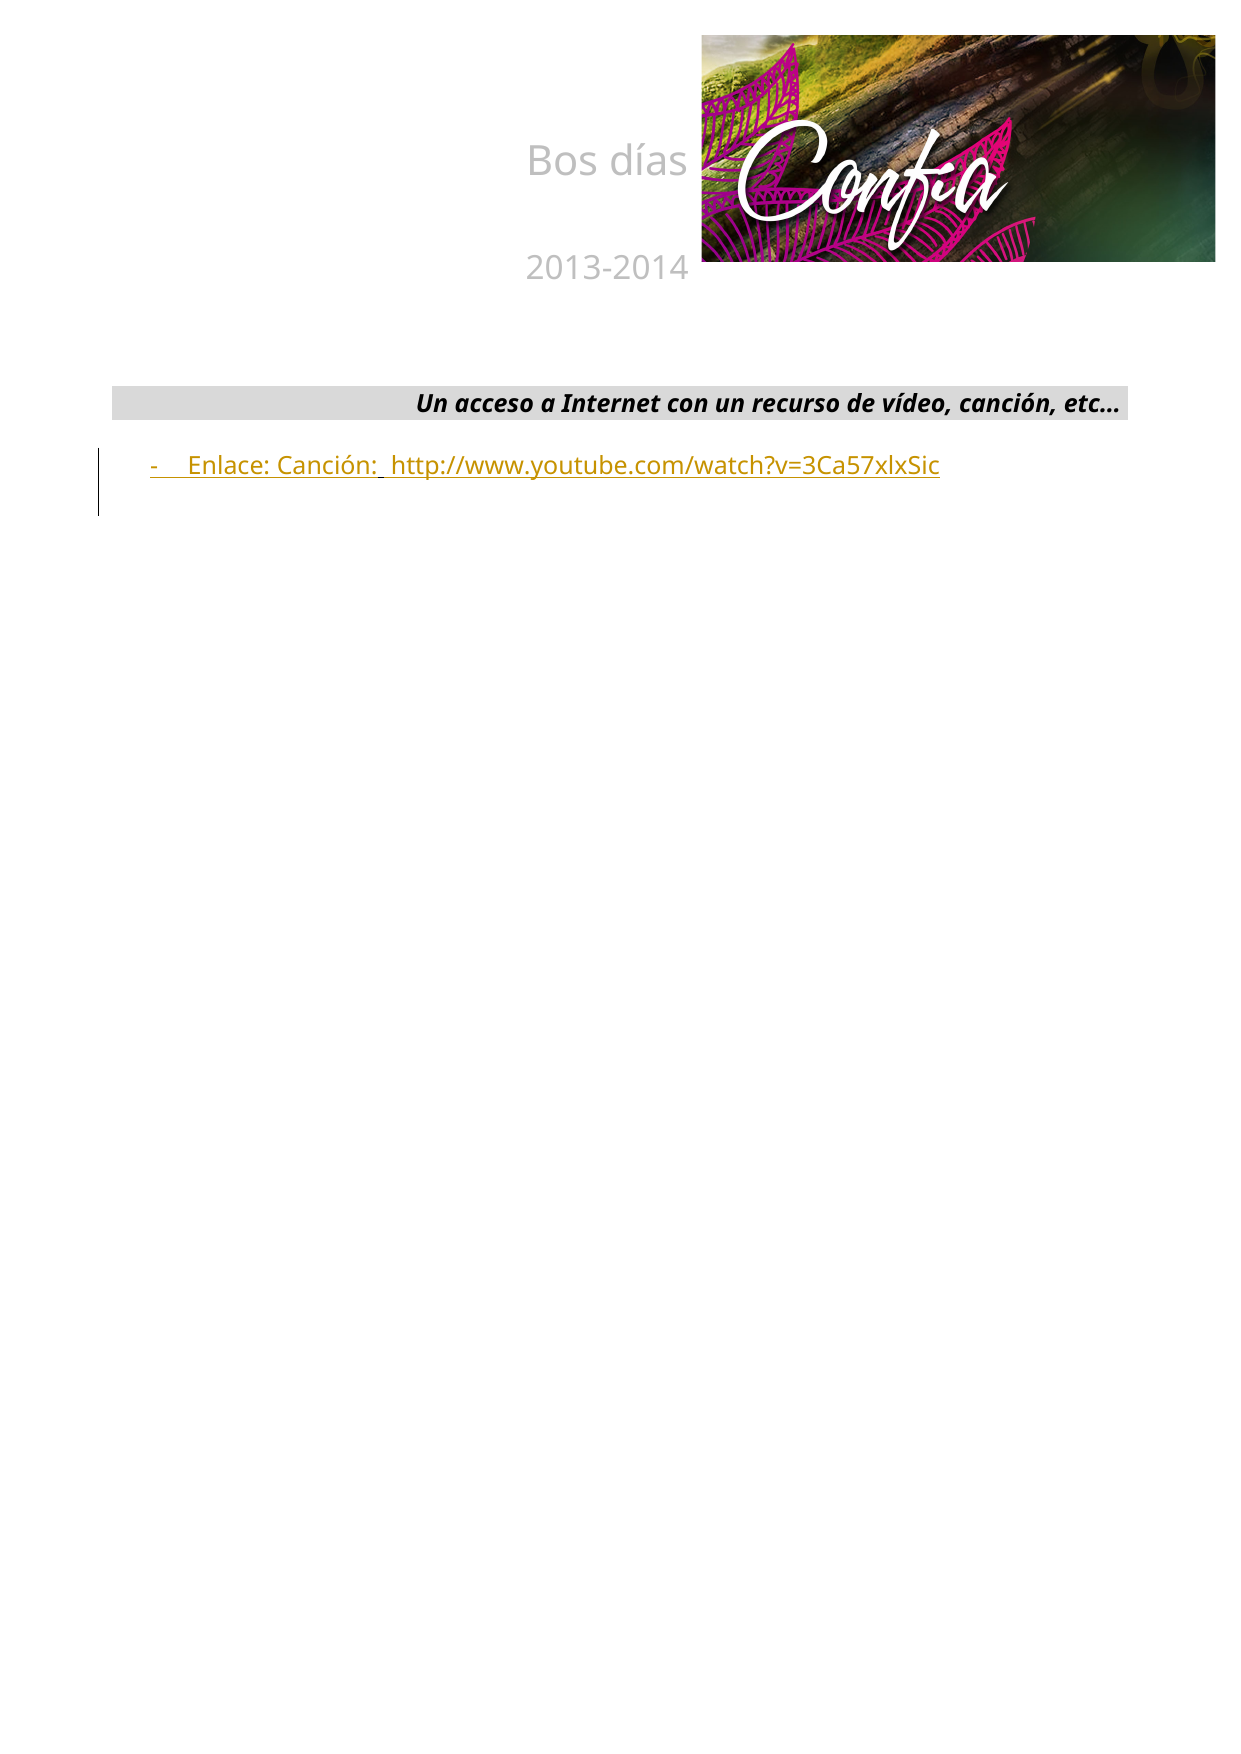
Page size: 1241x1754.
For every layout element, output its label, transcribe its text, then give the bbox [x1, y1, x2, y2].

text Un acceso a Internet con un recurso de vídeo, canción, etc… [112, 386, 1128, 420]
picture [701, 35, 1216, 262]
